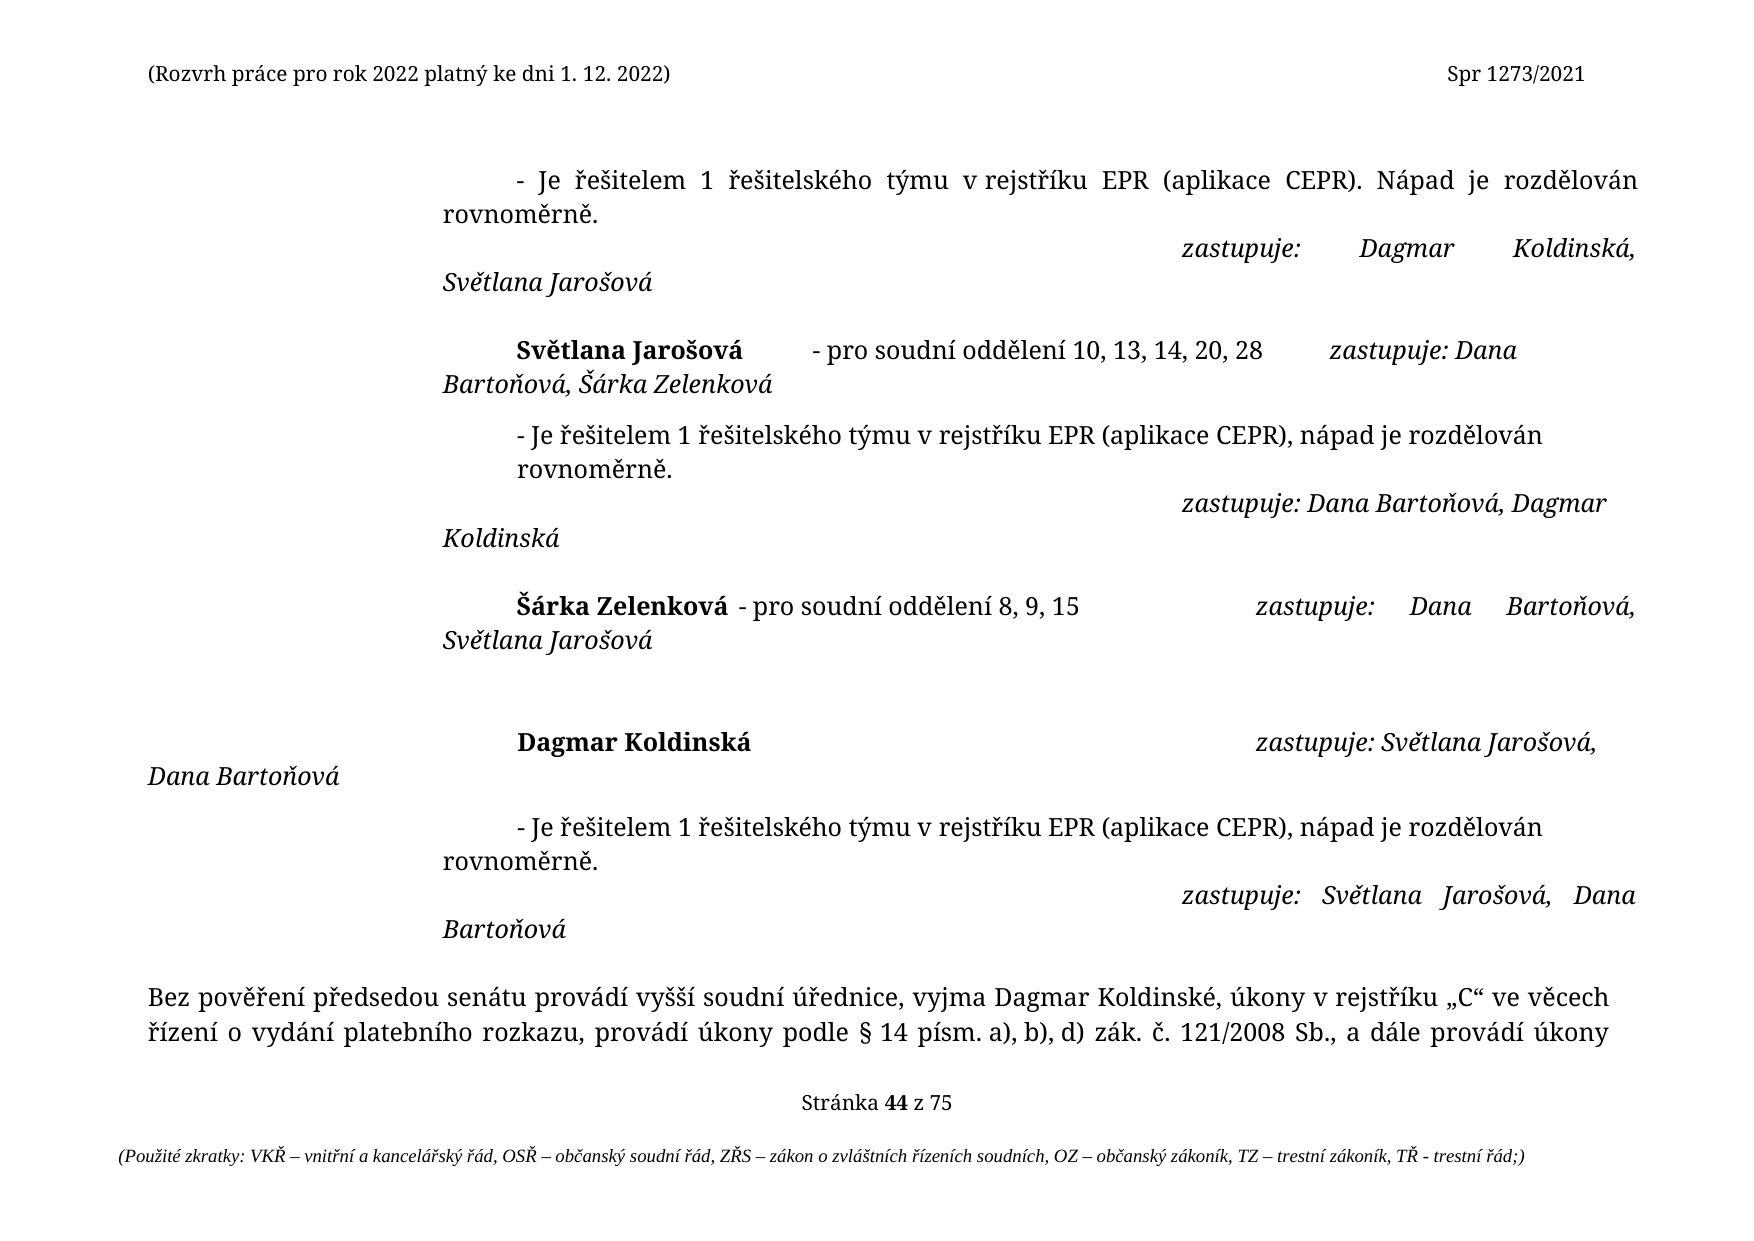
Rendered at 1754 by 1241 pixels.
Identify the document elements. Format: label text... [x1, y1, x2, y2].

text Světlana Jarošová - pro soudní oddělení 10, 13, 14, 20, 28 zastupuje: Dana Bartoňová, Šárka Zelenková [443, 333, 1624, 401]
text Dagmar Koldinská zastupuje: Světlana Jarošová, Dana Bartoňová [148, 724, 1624, 793]
text zastupuje: Dagmar Koldinská, Světlana Jarošová [443, 231, 1639, 299]
text Šárka Zelenková - pro soudní oddělení 8, 9, 15 zastupuje: Dana Bartoňová, Světlana Jarošová [443, 588, 1639, 656]
text zastupuje: Světlana Jarošová, Dana Bartoňová [443, 878, 1639, 946]
text zastupuje: Dana Bartoňová, Dagmar Koldinská [443, 486, 1624, 554]
text - Je řešitelem 1 řešitelského týmu v rejstříku EPR (aplikace CEPR). Nápad je rozdělován rovnoměrně. [443, 162, 1639, 231]
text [148, 980, 1609, 1048]
text - Je řešitelem 1 řešitelského týmu v rejstříku EPR (aplikace CEPR), nápad je rozdělován rovnoměrně. [516, 418, 1624, 486]
text - Je řešitelem 1 řešitelského týmu v rejstříku EPR (aplikace CEPR), nápad je rozdělován rovnoměrně. [443, 810, 1624, 878]
